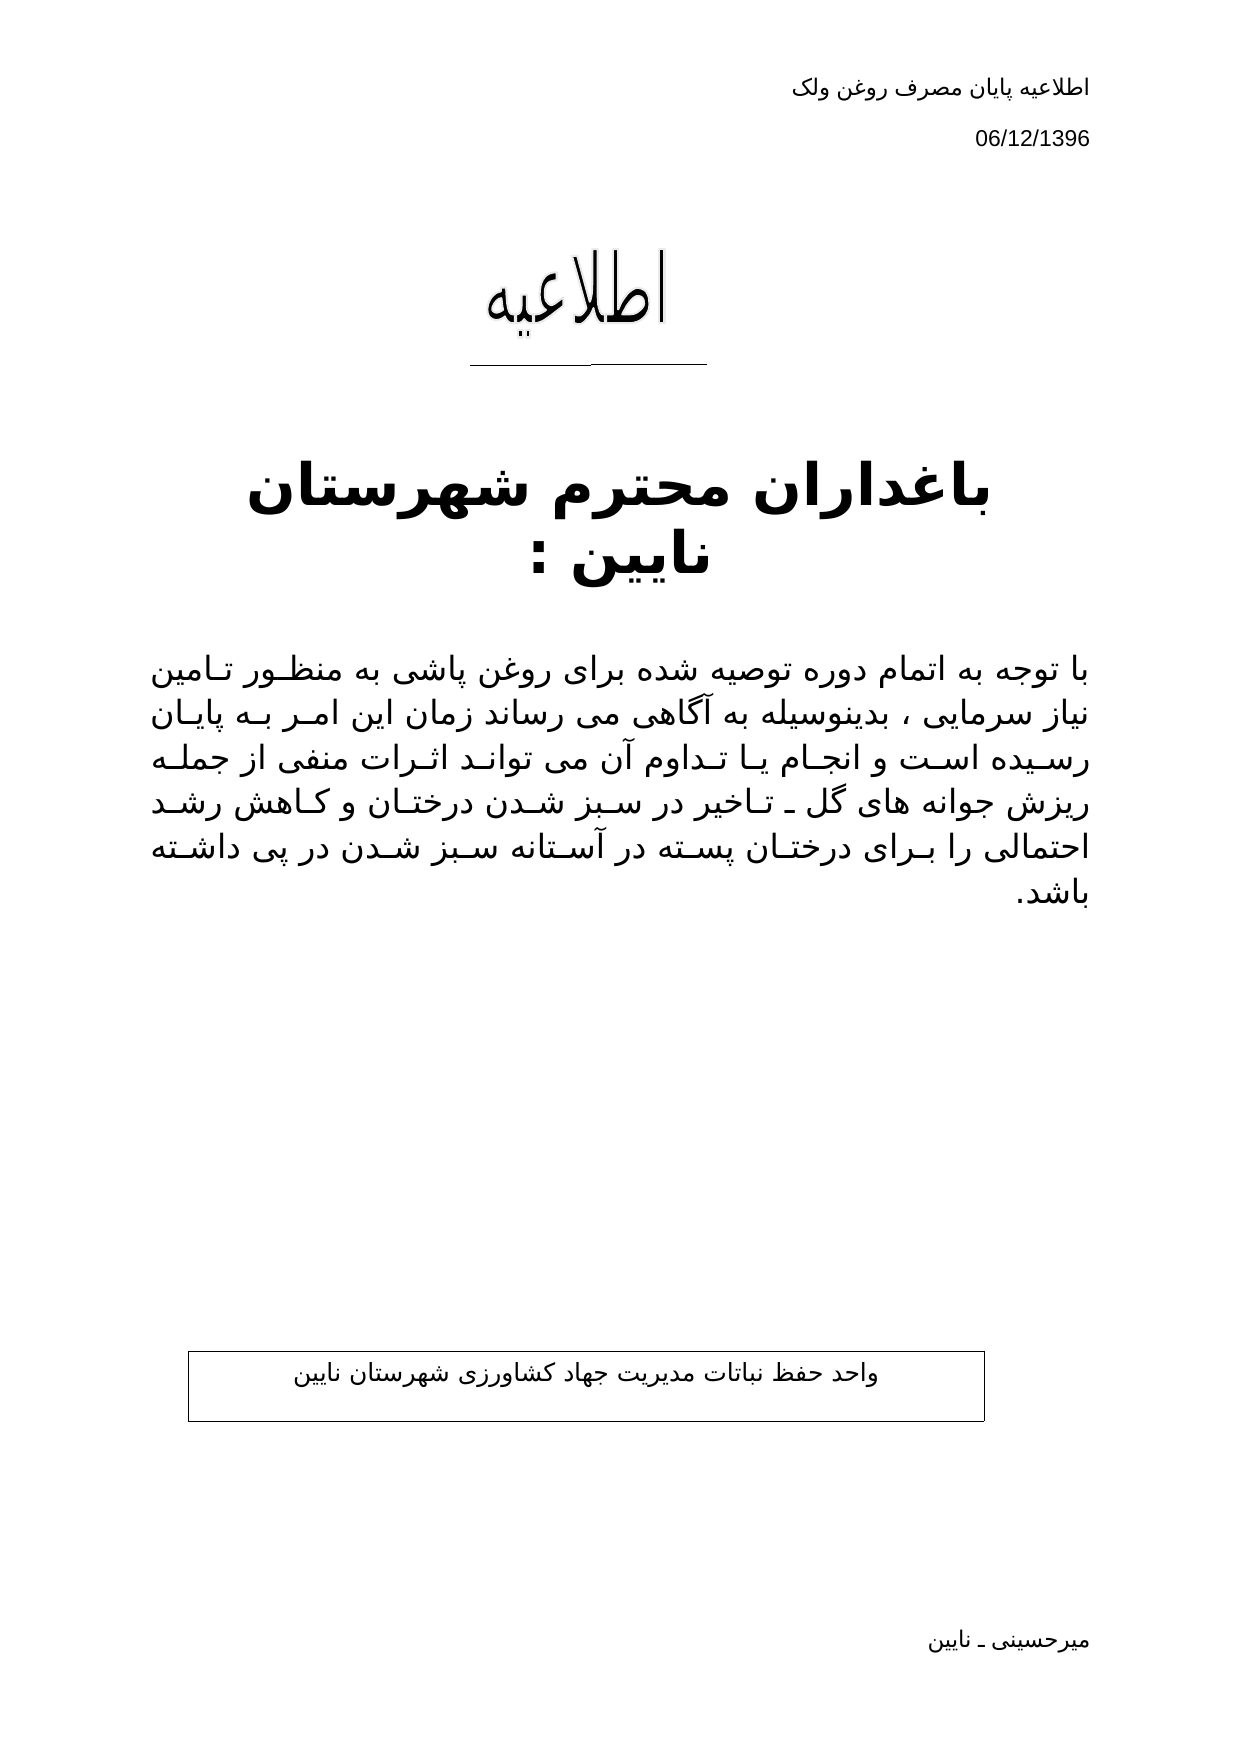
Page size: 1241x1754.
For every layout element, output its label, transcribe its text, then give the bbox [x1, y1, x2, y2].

text با توجه به اتمام دوره توصیه شده برای روغن پاشی به منظور تامین نیاز سرمایی ، بدینوسیله به آگاهی می رساند زمان این امر به پایان رسیده است و انجام یا تداوم آن می تواند اثرات منفی از جمله ریزش جوانه های گل ـ تاخیر در سبز شدن درختان و کاهش رشد احتمالی را برای درختان پسته در آستانه سبز شدن در پی داشته باشد. [150, 649, 1090, 911]
text باغداران محترم شهرستان نایین : [150, 451, 1090, 587]
